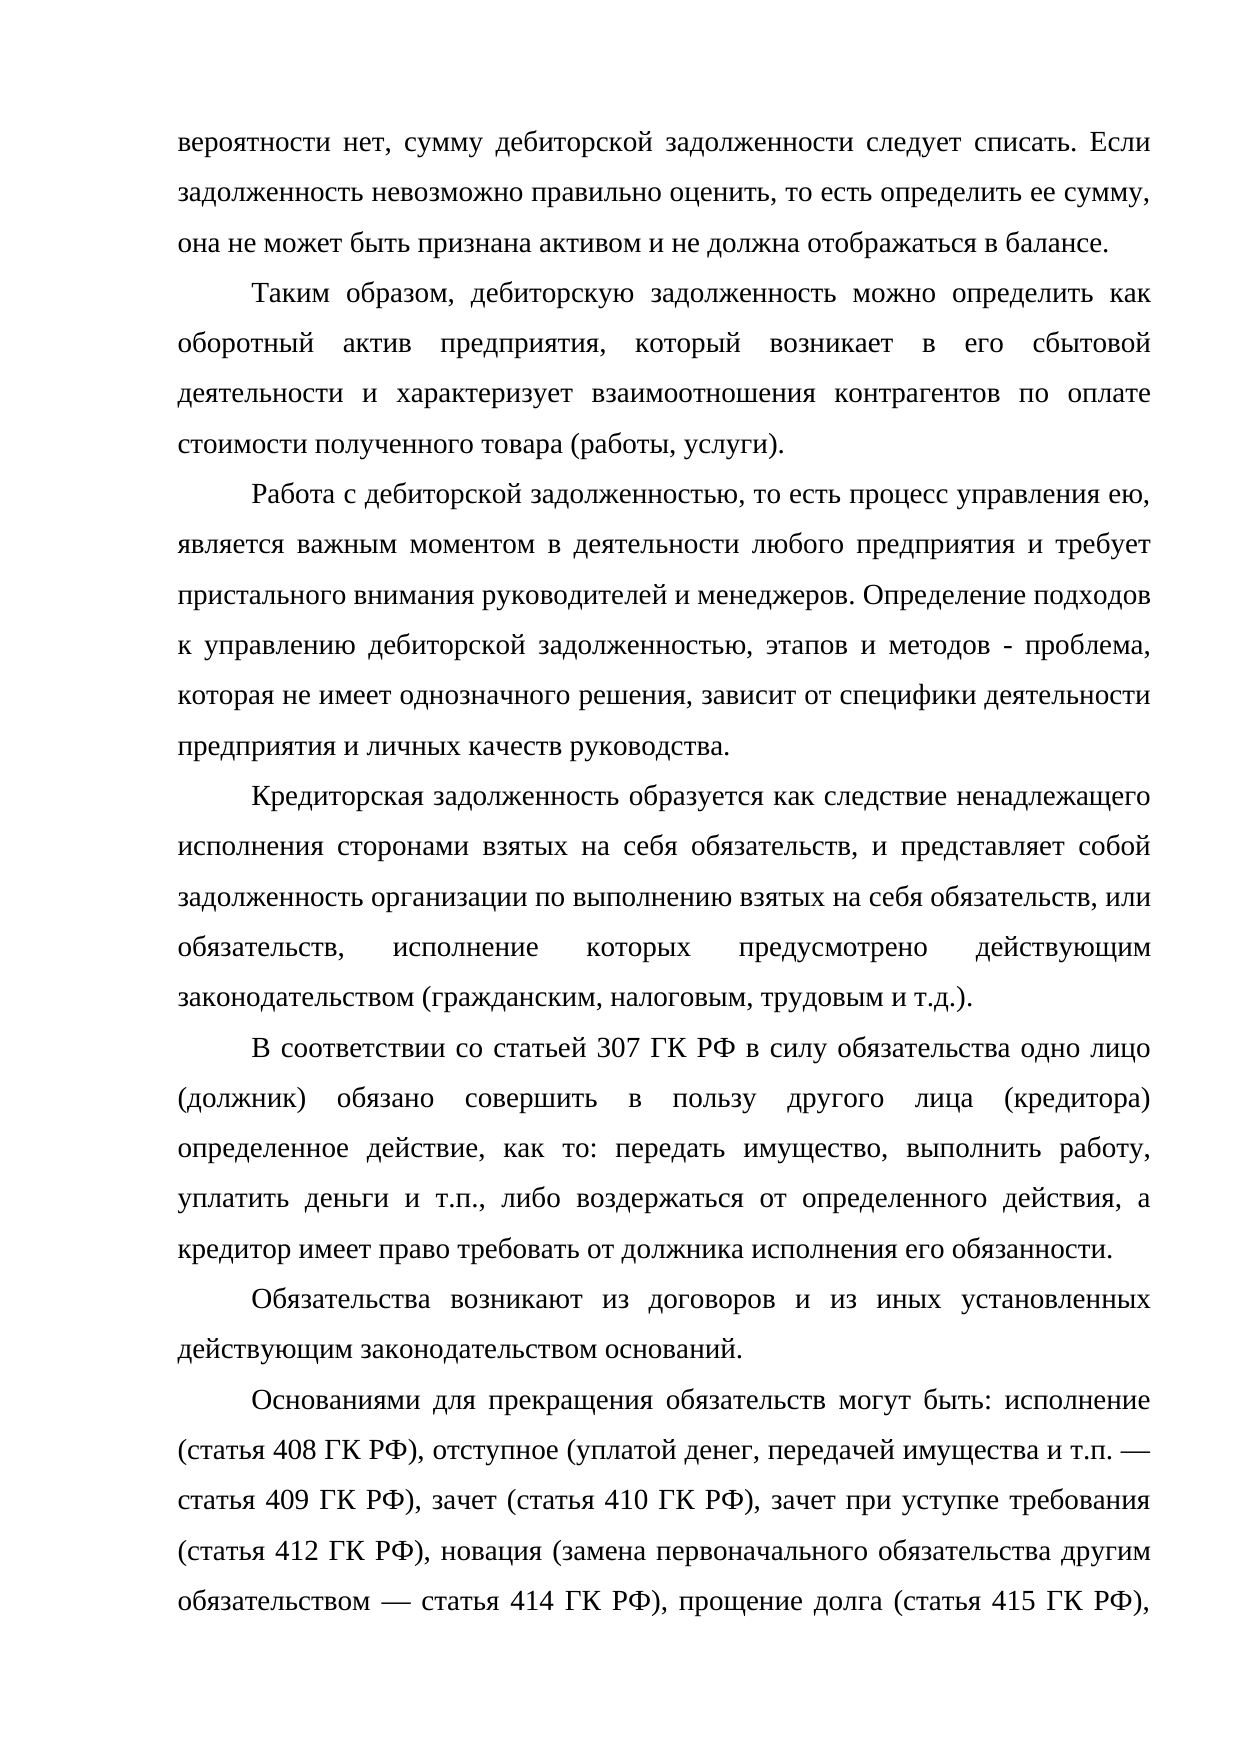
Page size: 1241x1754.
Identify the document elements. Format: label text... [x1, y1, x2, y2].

text В соответствии со статьей 307 ГК РФ в силу обязательства одно лицо (должник) обязано совершить в пользу другого лица (кредитора) определенное действие, как то: передать имущество, выполнить работу, уплатить деньги и т.п., либо воздержаться от определенного действия, а кредитор имеет право требовать от должника исполнения его обязанности. [177, 1030, 1152, 1264]
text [177, 1382, 1152, 1617]
text Кредиторская задолженность образуется как следствие ненадлежащего исполнения сторонами взятых на себя обязательств, и представляет собой задолженность организации по выполнению взятых на себя обязательств, или обязательств, исполнение которых предусмотрено действующим законодательством (гражданским, налоговым, трудовым и т.д.). [177, 778, 1152, 1013]
text Обязательства возникают из договоров и из иных установленных действующим законодательством оснований. [177, 1281, 1152, 1365]
text Таким образом, дебиторскую задолженность можно определить как оборотный актив предприятия, который возникает в его сбытовой деятельности и характеризует взаимоотношения контрагентов по оплате стоимости полученного товара (работы, услуги). [177, 275, 1152, 459]
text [177, 124, 1152, 258]
text Работа с дебиторской задолженностью, то есть процесс управления ею, является важным моментом в деятельности любого предприятия и требует пристального внимания руководителей и менеджеров. Определение подходов к управлению дебиторской задолженностью, этапов и методов - проблема, которая не имеет однозначного решения, зависит от специфики деятельности предприятия и личных качеств руководства. [177, 476, 1152, 761]
